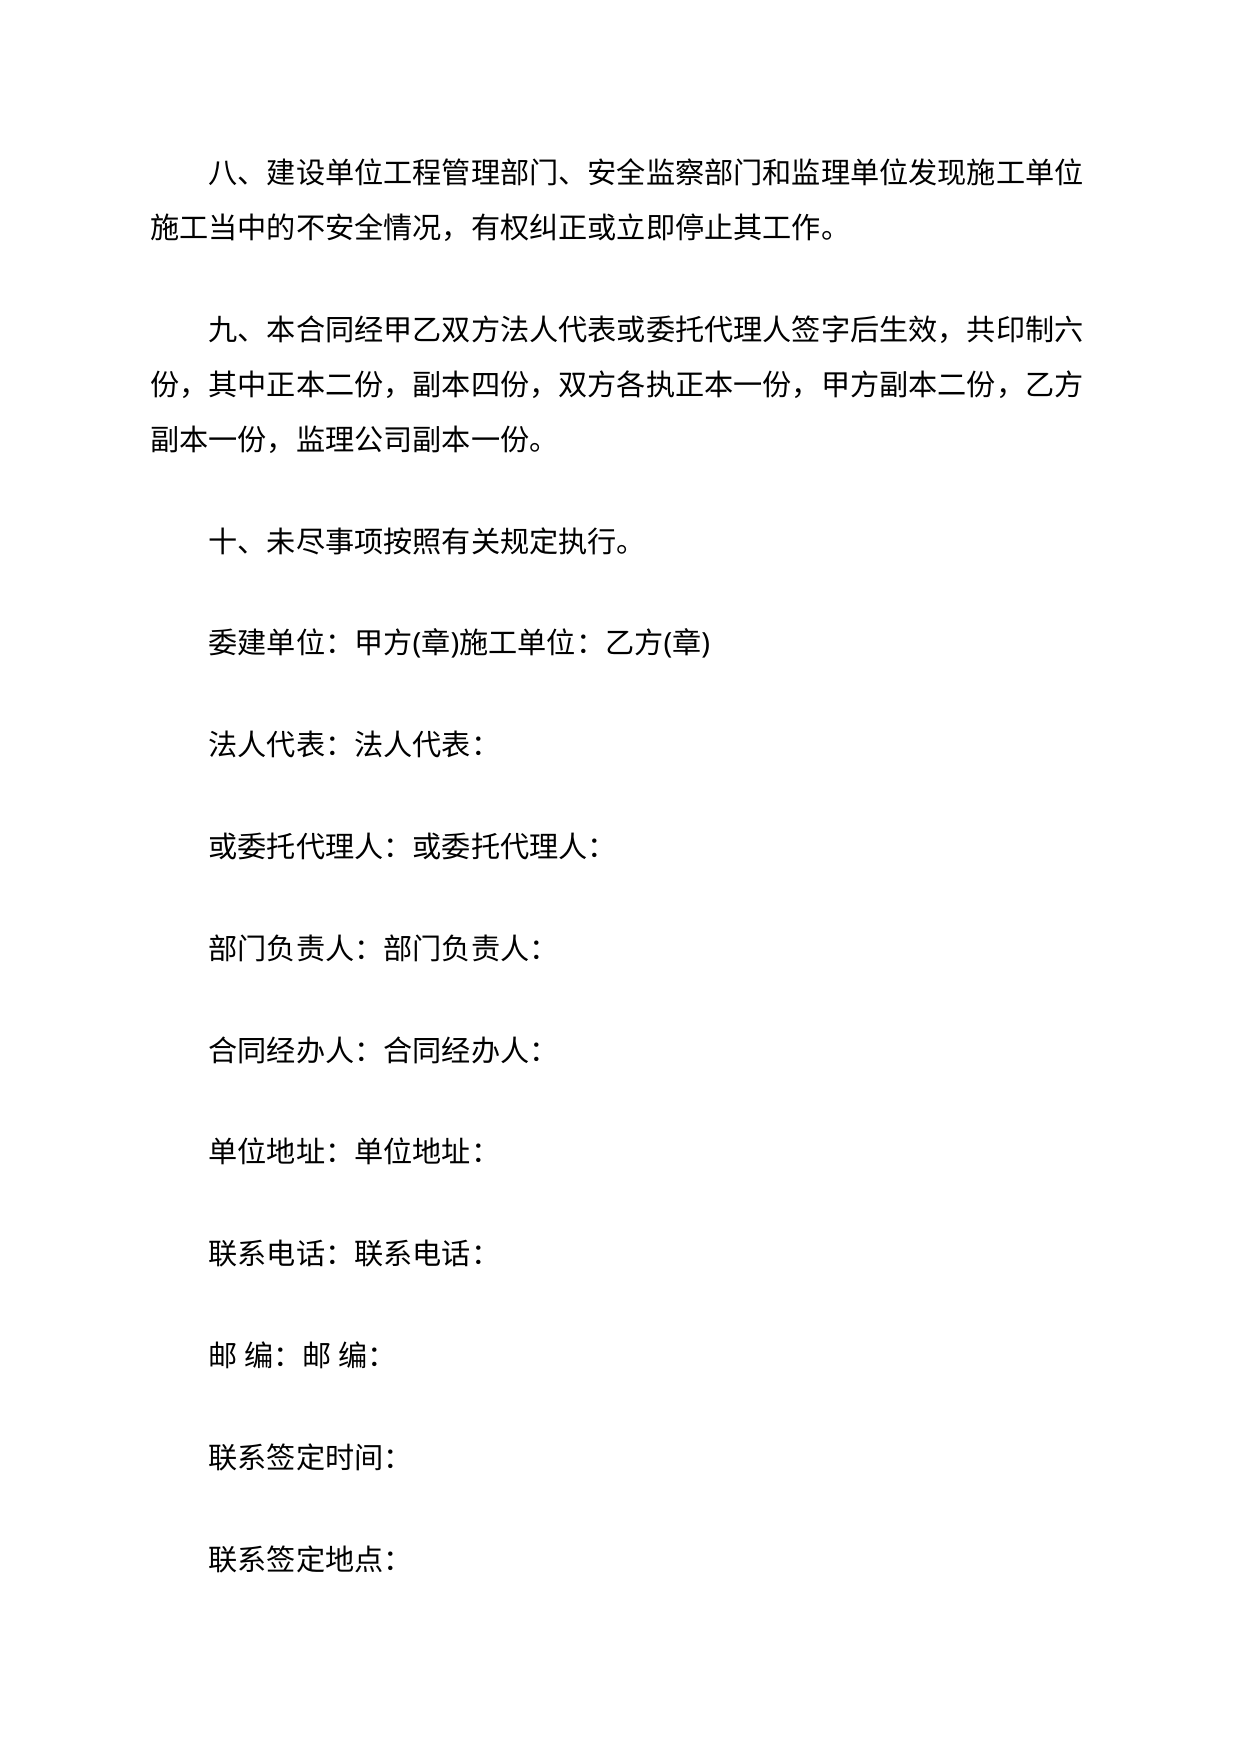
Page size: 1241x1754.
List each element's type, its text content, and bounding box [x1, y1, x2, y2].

text 委建单位：甲方(章)施工单位：乙方(章) [150, 620, 1090, 662]
text 部门负责人：部门负责人： [150, 926, 1090, 968]
text 联系签定时间： [150, 1434, 1090, 1477]
text 八、建设单位工程管理部门、安全监察部门和监理单位发现施工单位施工当中的不安全情况，有权纠正或立即停止其工作。 [150, 150, 1090, 247]
text 合同经办人：合同经办人： [150, 1027, 1090, 1069]
text 十、未尽事项按照有关规定执行。 [150, 518, 1090, 561]
text 或委托代理人：或委托代理人： [150, 824, 1090, 866]
text 九、本合同经甲乙双方法人代表或委托代理人签字后生效，共印制六份，其中正本二份，副本四份，双方各执正本一份，甲方副本二份，乙方副本一份，监理公司副本一份。 [150, 307, 1090, 459]
text 联系签定地点： [150, 1536, 1090, 1578]
text 联系电话：联系电话： [150, 1231, 1090, 1273]
text 法人代表：法人代表： [150, 722, 1090, 764]
text 单位地址：单位地址： [150, 1129, 1090, 1171]
text 邮 编：邮 编： [150, 1333, 1090, 1375]
